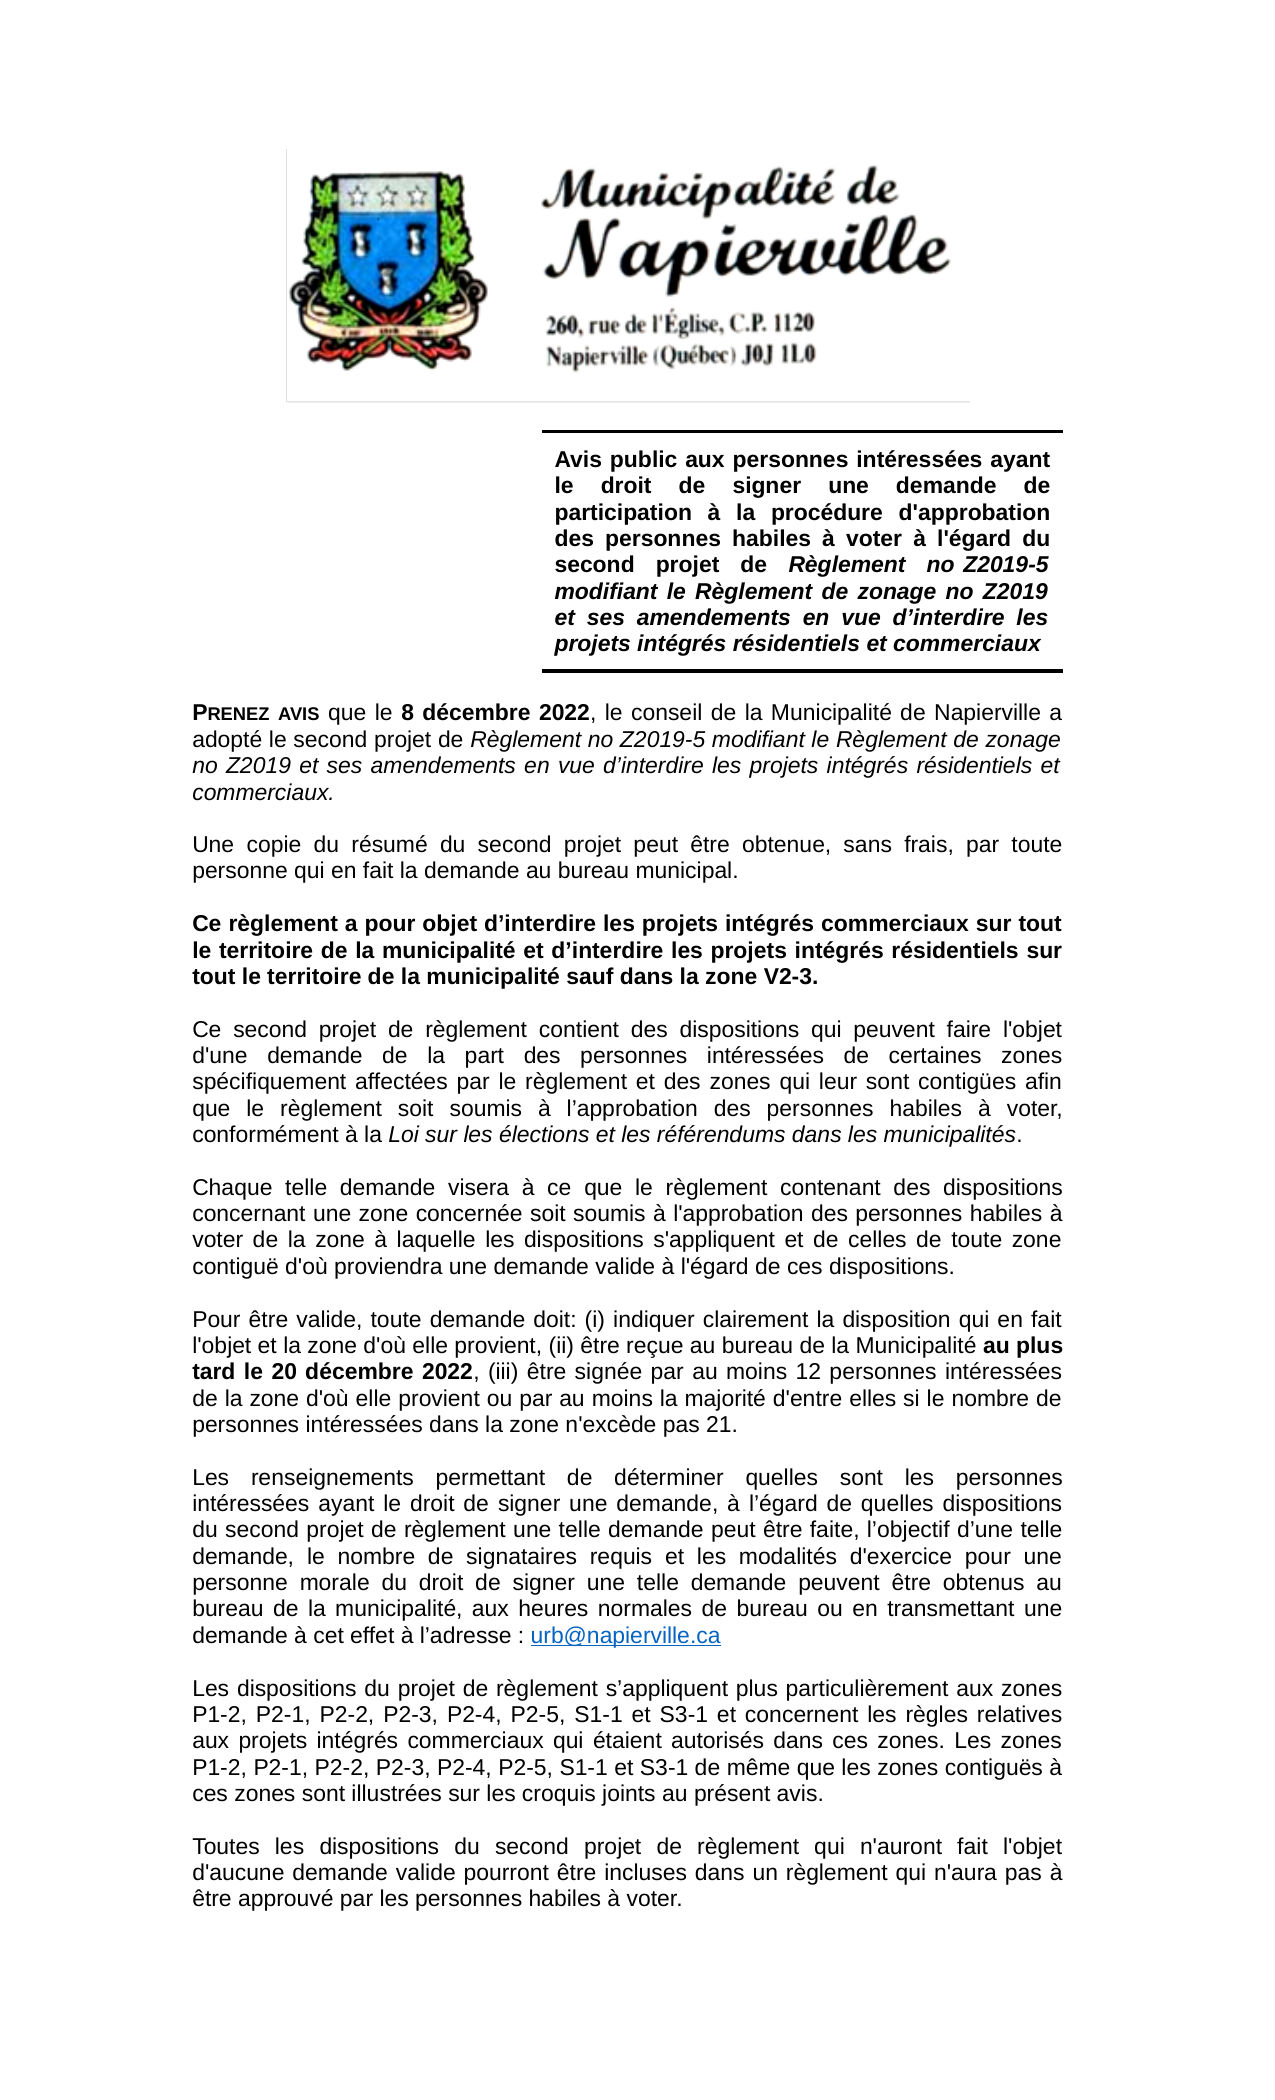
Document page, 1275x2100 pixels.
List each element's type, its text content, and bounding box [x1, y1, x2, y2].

text Ce règlement a pour objet d’interdire les projets intégrés commerciaux sur tout le territoire de la municipalité et d’interdire les projets intégrés résidentiels sur tout le territoire de la municipalité sauf dans la zone V2-3. [192, 910, 1063, 989]
text Pour être valide, toute demande doit: (i) indiquer clairement la disposition qui en fait l'objet et la zone d'où elle provient, (ii) être reçue au bureau de la Municipalité au plus tard le 20 décembre 2022, (iii) être signée par au moins 12 personnes intéressées de la zone d'où elle provient ou par au moins la majorité d'entre elles si le nombre de personnes intéressées dans la zone n'excède pas 21. [192, 1306, 1063, 1437]
picture [285, 149, 970, 404]
text Ce second projet de règlement contient des dispositions qui peuvent faire l'objet d'une demande de la part des personnes intéressées de certaines zones spécifiquement affectées par le règlement et des zones qui leur sont contigües afin que le règlement soit soumis à l’approbation des personnes habiles à voter, conformément à la Loi sur les élections et les référendums dans les municipalités. [192, 1016, 1063, 1147]
text Toutes les dispositions du second projet de règlement qui n'auront fait l'objet d'aucune demande valide pourront être incluses dans un règlement qui n'aura pas à être approuvé par les personnes habiles à voter. [192, 1833, 1063, 1912]
text Une copie du résumé du second projet peut être obtenue, sans frais, par toute personne qui en fait la demande au bureau municipal. [192, 831, 1063, 884]
text Chaque telle demande visera à ce que le règlement contenant des dispositions concernant une zone concernée soit soumis à l'approbation des personnes habiles à voter de la zone à laquelle les dispositions s'appliquent et de celles de toute zone contiguë d'où proviendra une demande valide à l'égard de ces dispositions. [192, 1174, 1063, 1279]
text Les renseignements permettant de déterminer quelles sont les personnes intéressées ayant le droit de signer une demande, à l’égard de quelles dispositions du second projet de règlement une telle demande peut être faite, l’objectif d’une telle demande, le nombre de signataires requis et les modalités d'exercice pour une personne morale du droit de signer une telle demande peuvent être obtenus au bureau de la municipalité, aux heures normales de bureau ou en transmettant une demande à cet effet à l’adresse : urb@napierville.ca [192, 1464, 1063, 1648]
table_header Avis public aux personnes intéressées ayant le droit de signer une demande de participation à la procédure d'approbation des personnes habiles à voter à l'égard du second projet de Règlement no Z2019-5 modifiant le Règlement de zonage no Z2019 et ses amendements en vue d’interdire les projets intégrés résidentiels et commerciaux [542, 433, 1063, 669]
text Prenez avis que le 8 décembre 2022, le conseil de la Municipalité de Napierville a adopté le second projet de Règlement no Z2019-5 modifiant le Règlement de zonage no Z2019 et ses amendements en vue d’interdire les projets intégrés résidentiels et commerciaux. [192, 699, 1063, 805]
text Les dispositions du projet de règlement s’appliquent plus particulièrement aux zones P1-2, P2-1, P2-2, P2-3, P2-4, P2-5, S1-1 et S3-1 et concernent les règles relatives aux projets intégrés commerciaux qui étaient autorisés dans ces zones. Les zones P1-2, P2-1, P2-2, P2-3, P2-4, P2-5, S1-1 et S3-1 de même que les zones contiguës à ces zones sont illustrées sur les croquis joints au présent avis. [192, 1674, 1063, 1806]
